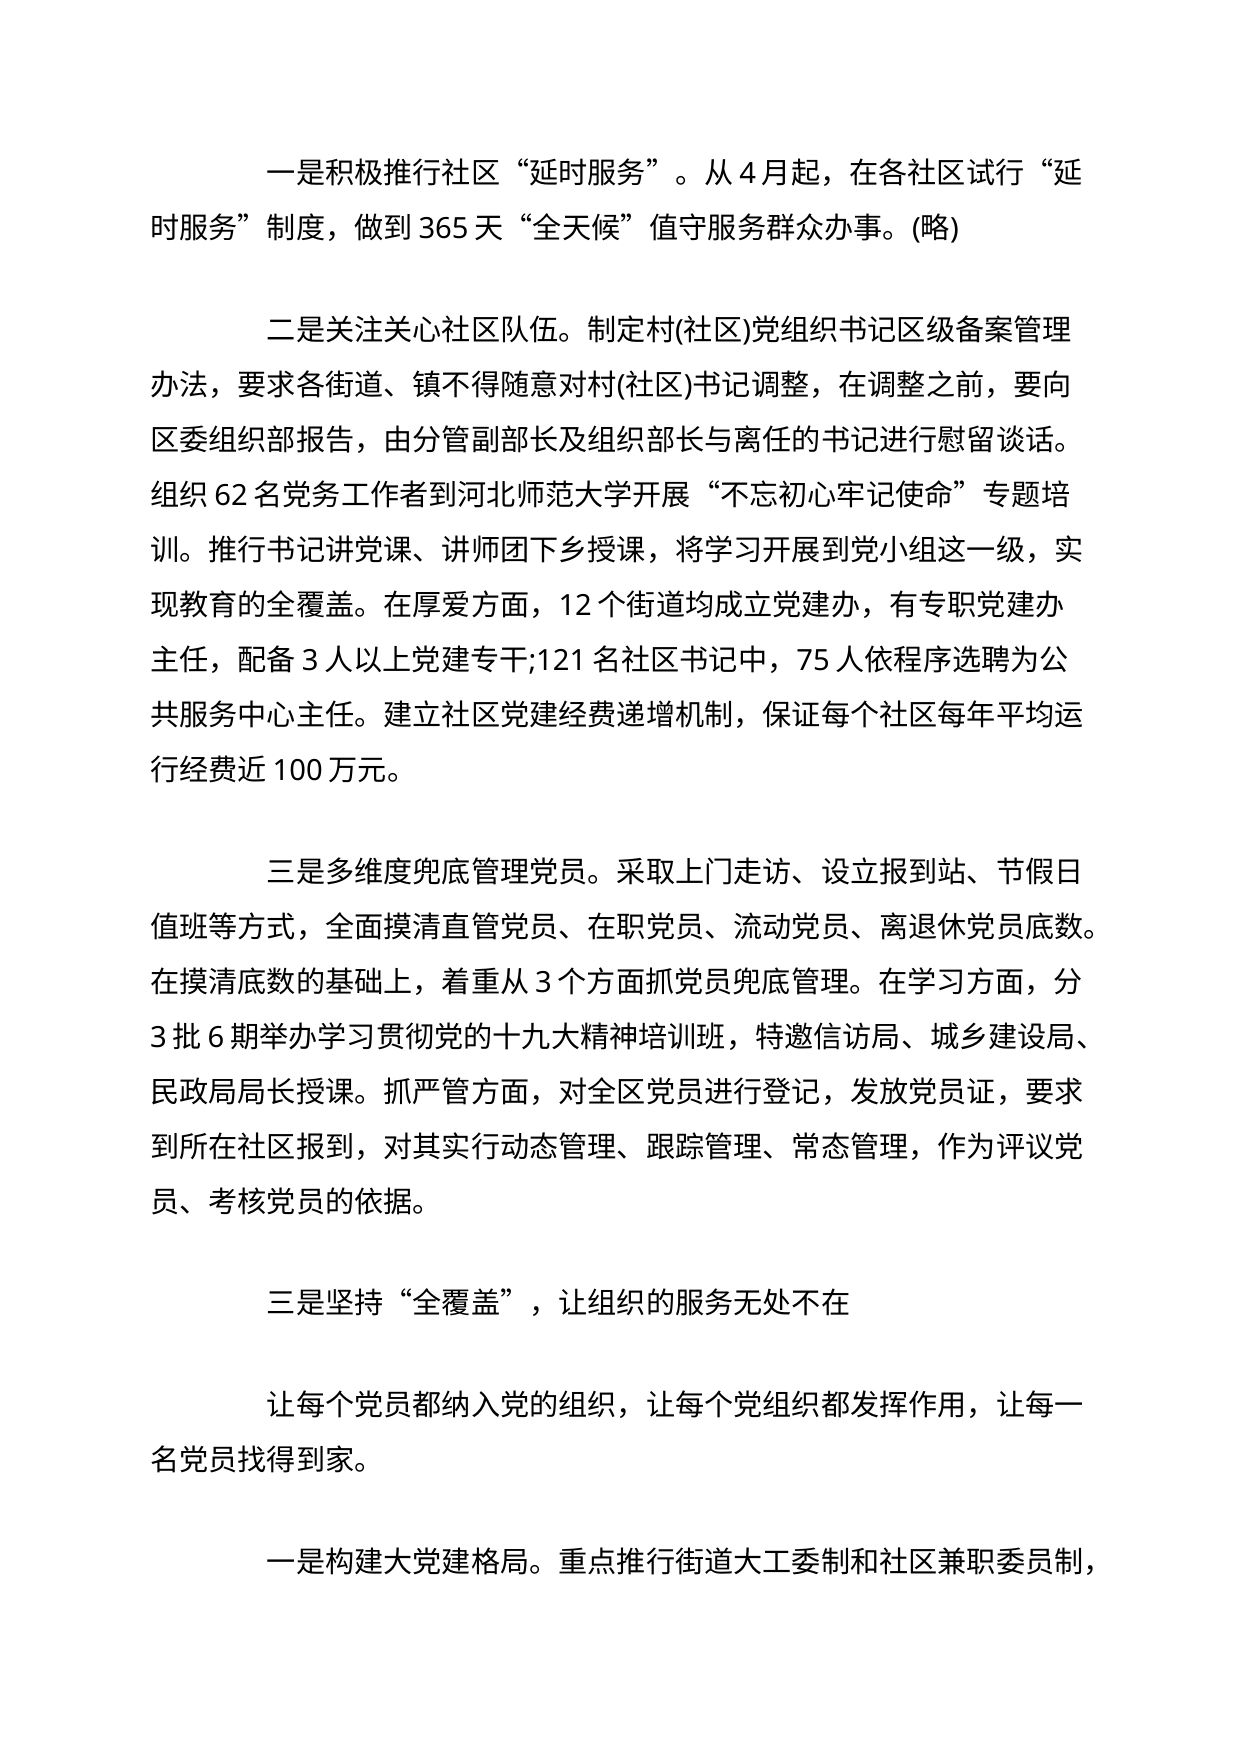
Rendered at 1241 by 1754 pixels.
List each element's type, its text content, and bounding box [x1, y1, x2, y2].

text 三是多维度兜底管理党员。采取上门走访、设立报到站、节假日值班等方式，全面摸清直管党员、在职党员、流动党员、离退休党员底数。在摸清底数的基础上，着重从3个方面抓党员兜底管理。在学习方面，分3批6期举办学习贯彻党的十九大精神培训班，特邀信访局、城乡建设局、民政局局长授课。抓严管方面，对全区党员进行登记，发放党员证，要求到所在社区报到，对其实行动态管理、跟踪管理、常态管理，作为评议党员、考核党员的依据。 [150, 849, 1090, 1221]
text 三是坚持“全覆盖”，让组织的服务无处不在 [150, 1280, 1090, 1322]
text 二是关注关心社区队伍。制定村(社区)党组织书记区级备案管理办法，要求各街道、镇不得随意对村(社区)书记调整，在调整之前，要向区委组织部报告，由分管副部长及组织部长与离任的书记进行慰留谈话。组织62名党务工作者到河北师范大学开展“不忘初心牢记使命”专题培训。推行书记讲党课、讲师团下乡授课，将学习开展到党小组这一级，实现教育的全覆盖。在厚爱方面，12个街道均成立党建办，有专职党建办主任，配备3人以上党建专干;121名社区书记中，75人依程序选聘为公共服务中心主任。建立社区党建经费递增机制，保证每个社区每年平均运行经费近100万元。 [150, 307, 1090, 789]
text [150, 1538, 1090, 1581]
text 让每个党员都纳入党的组织，让每个党组织都发挥作用，让每一名党员找得到家。 [150, 1382, 1090, 1479]
text 一是积极推行社区“延时服务”。从4月起，在各社区试行“延时服务”制度，做到365天“全天候”值守服务群众办事。(略) [150, 150, 1090, 247]
